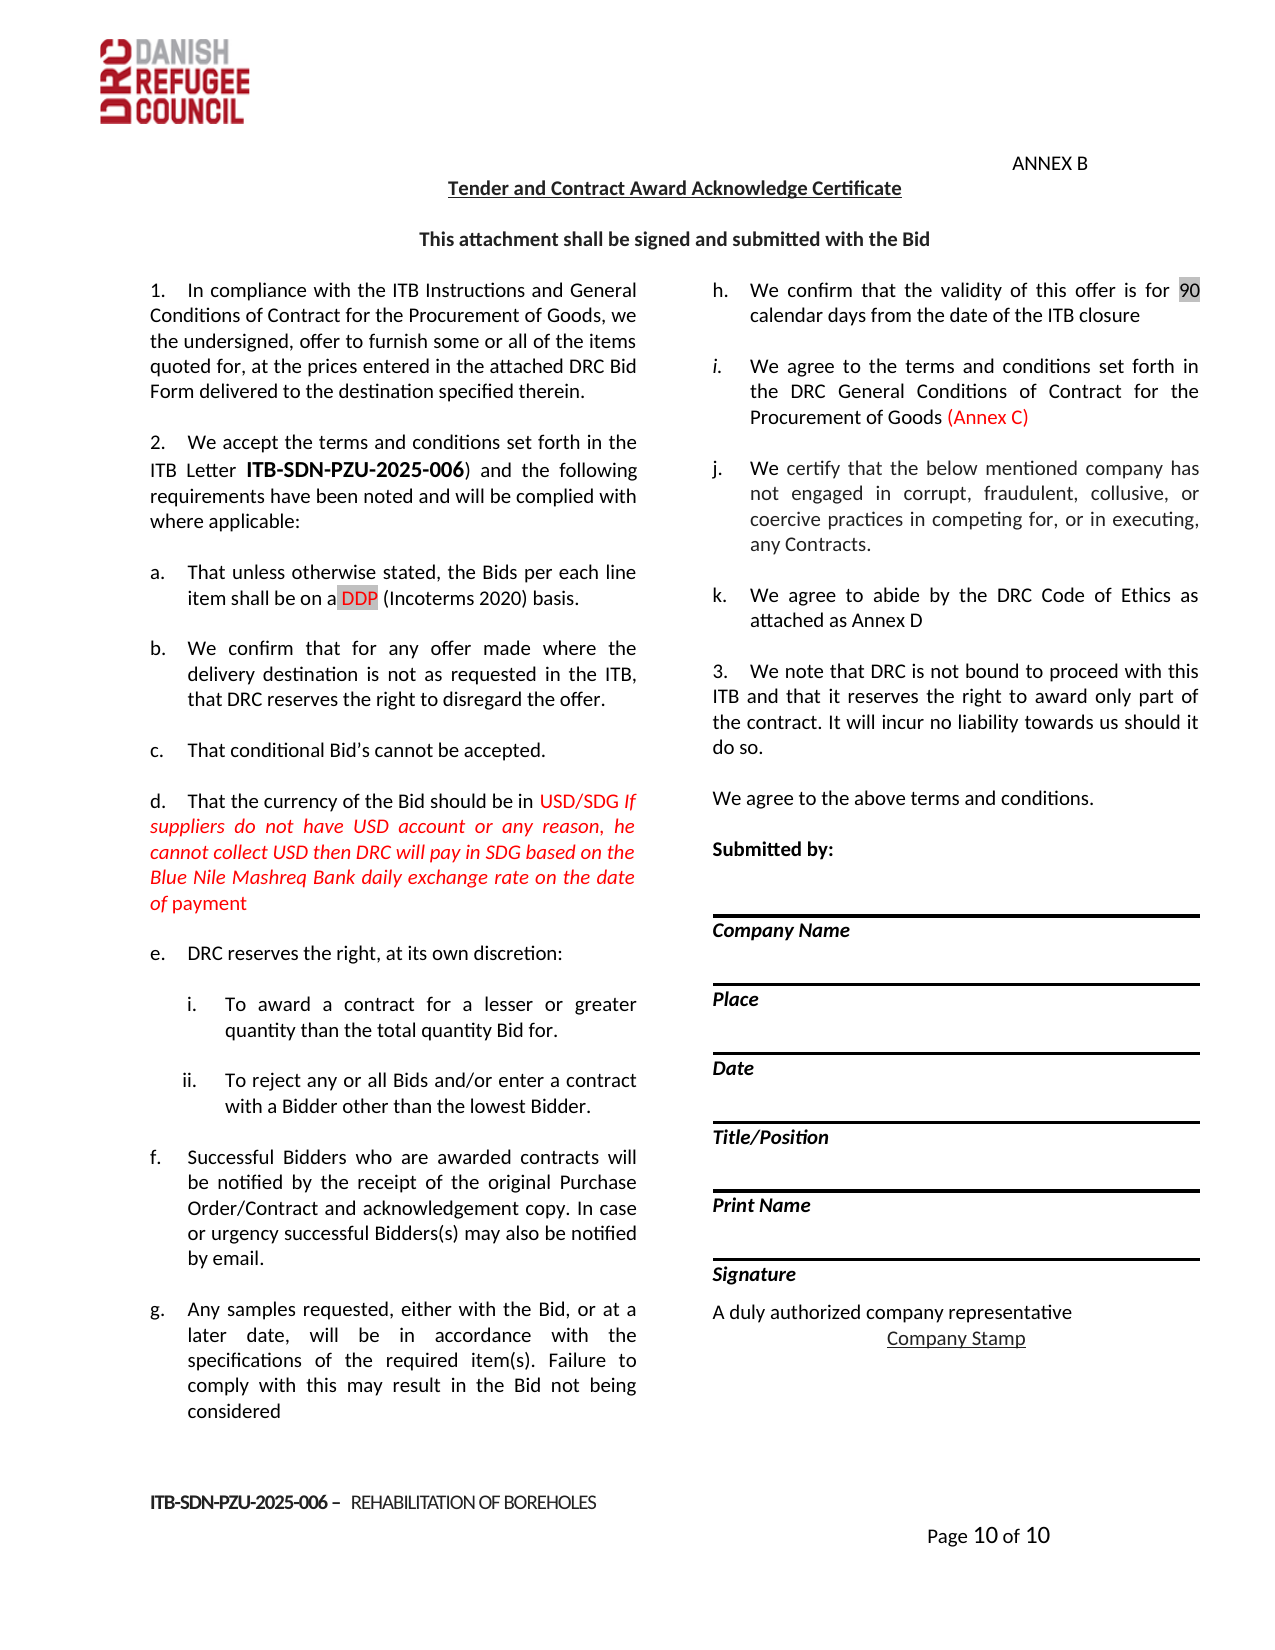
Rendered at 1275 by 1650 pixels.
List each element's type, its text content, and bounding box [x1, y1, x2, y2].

text We agree to the above terms and conditions. [712, 785, 1200, 811]
list We accept the terms and conditions set forth in the ITB Letter ITB-SDN-PZU-2025-006) and the following requirements have been noted and will be complied with where applicable: [150, 429, 637, 534]
list DRC reserves the right, at its own discretion: [150, 941, 637, 966]
text Signature [712, 1261, 1200, 1287]
list We agree to abide by the DRC Code of Ethics as attached as Annex D [712, 582, 1200, 633]
list To award a contract for a lesser or greater quantity than the total quantity Bid for. [197, 991, 637, 1042]
list That the currency of the Bid should be in USD/SDG If suppliers do not have USD account or any reason, he cannot collect USD then DRC will pay in SDG based on the Blue Nile Mashreq Bank daily exchange rate on the date of payment [150, 788, 637, 915]
text A duly authorized company representative [712, 1299, 1200, 1325]
text Tender and Contract Award Acknowledge Certificate [150, 175, 1200, 201]
list Any samples requested, either with the Bid, or at a later date, will be in accordance with the specifications of the required item(s). Failure to comply with this may result in the Bid not being considered [150, 1296, 637, 1423]
list We agree to the terms and conditions set forth in the DRC General Conditions of Contract for the Procurement of Goods (Annex C) [712, 353, 1200, 429]
text Company Stamp [712, 1325, 1200, 1350]
text Date [712, 1055, 1200, 1081]
picture [100, 39, 250, 124]
list That unless otherwise stated, the Bids per each line item shall be on a DDP (Incoterms 2020) basis. [150, 559, 637, 610]
list That conditional Bid’s cannot be accepted. [150, 737, 637, 763]
text Place [712, 986, 1200, 1012]
text ANNEX B [150, 150, 1200, 175]
text Company Name [712, 918, 1200, 943]
text Title/Position [712, 1124, 1200, 1149]
list Successful Bidders who are awarded contracts will be notified by the receipt of the original Purchase Order/Contract and acknowledgement copy. In case or urgency successful Bidders(s) may also be notified by email. [150, 1144, 637, 1271]
text Submitted by: [712, 836, 1200, 862]
text Print Name [712, 1193, 1200, 1218]
list We note that DRC is not bound to proceed with this ITB and that it reserves the right to award only part of the contract. It will incur no liability towards us should it do so. [712, 658, 1200, 760]
list In compliance with the ITB Instructions and General Conditions of Contract for the Procurement of Goods, we the undersigned, offer to furnish some or all of the items quoted for, at the prices entered in the attached DRC Bid Form delivered to the destination specified therein. [150, 277, 637, 404]
list We confirm that for any offer made where the delivery destination is not as requested in the ITB, that DRC reserves the right to disregard the offer. [150, 636, 637, 712]
list We certify that the below mentioned company has not engaged in corrupt, fraudulent, collusive, or coercive practices in competing for, or in executing, any Contracts. [712, 455, 1200, 557]
list We confirm that the validity of this offer is for 90 calendar days from the date of the ITB closure [712, 277, 1200, 328]
list To reject any or all Bids and/or enter a contract with a Bidder other than the lowest Bidder. [197, 1068, 637, 1118]
text This attachment shall be signed and submitted with the Bid [150, 226, 1200, 252]
